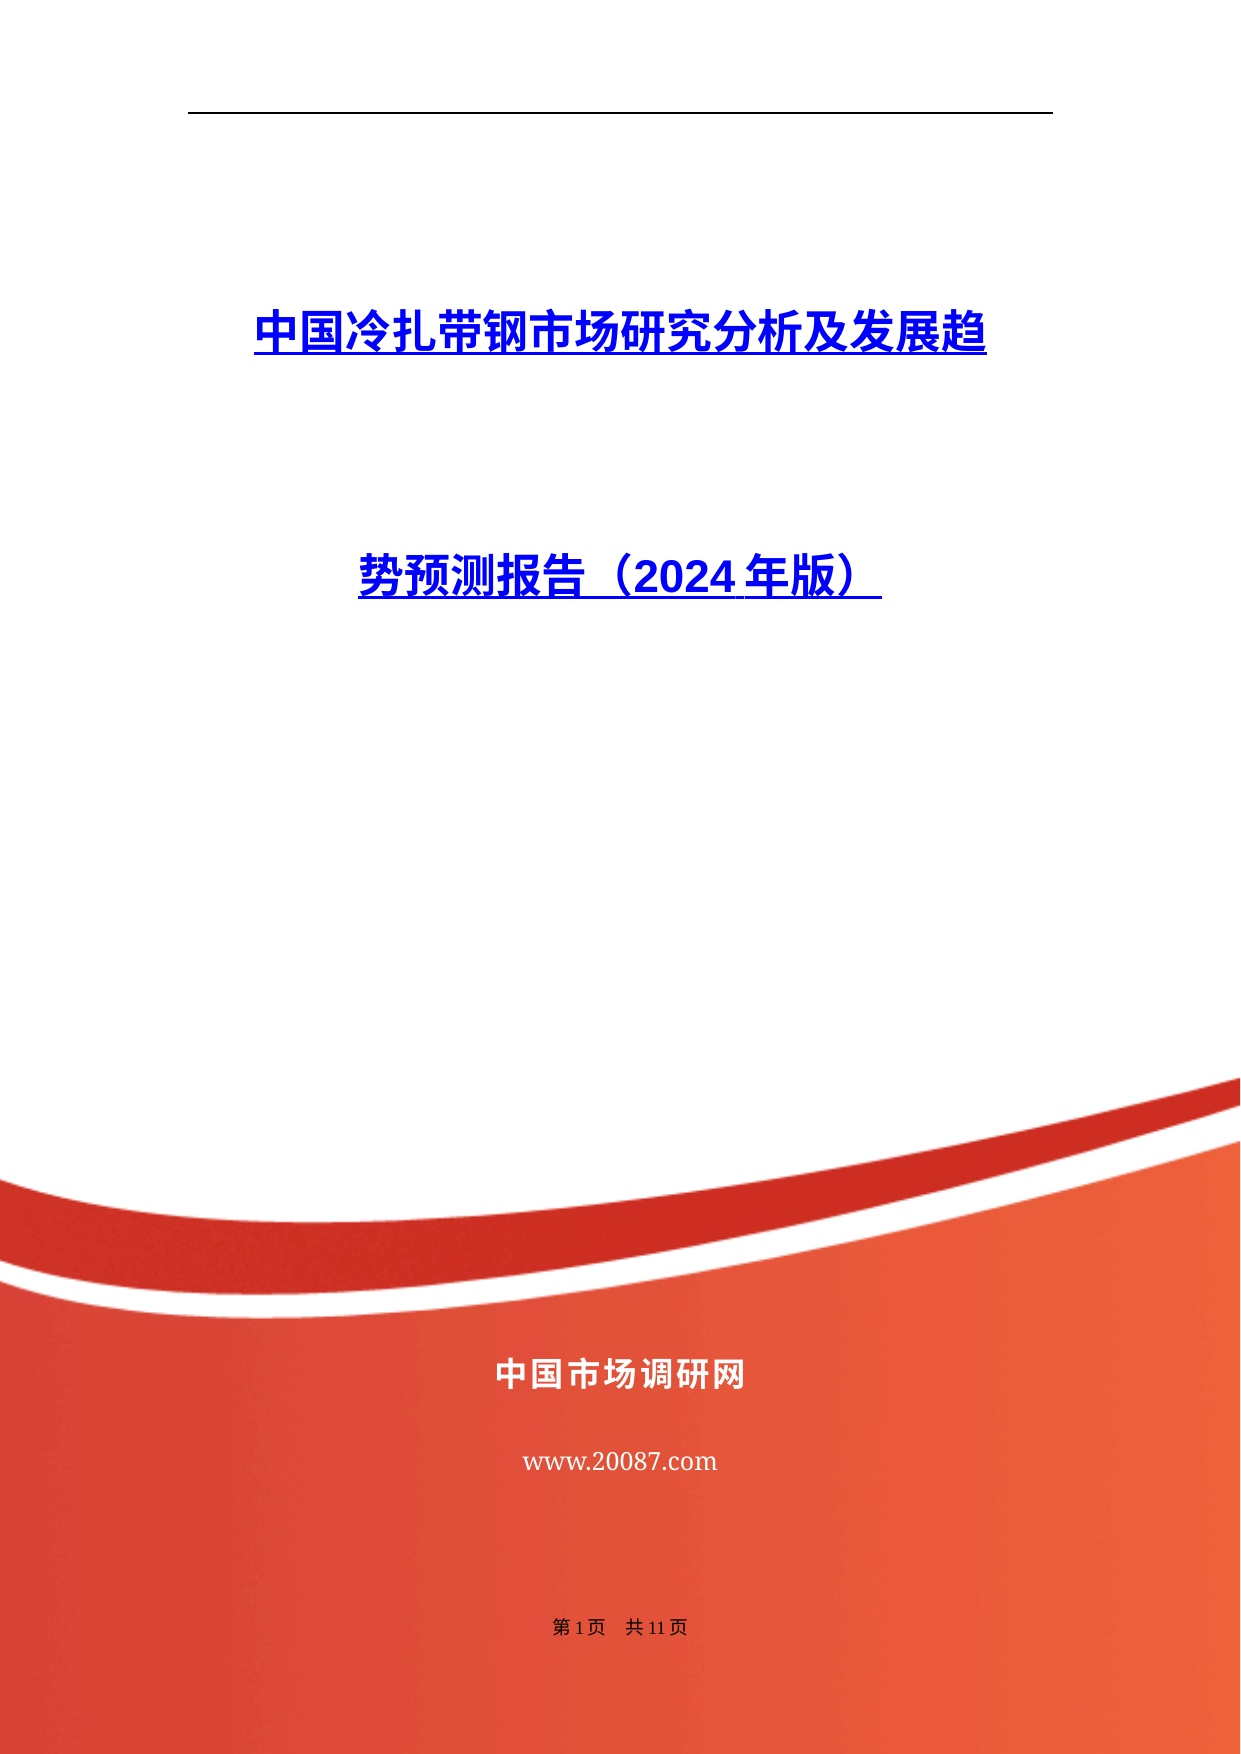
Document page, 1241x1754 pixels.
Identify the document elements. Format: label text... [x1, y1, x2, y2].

picture [0, 1006, 1241, 1754]
subtitle 中国市场调研网 [187, 1339, 1053, 1404]
table_header 中国冷扎带钢市场研究分析及发展趋势预测报告（2024年版） [188, 207, 1053, 773]
text www.20087.com [187, 1428, 1053, 1493]
